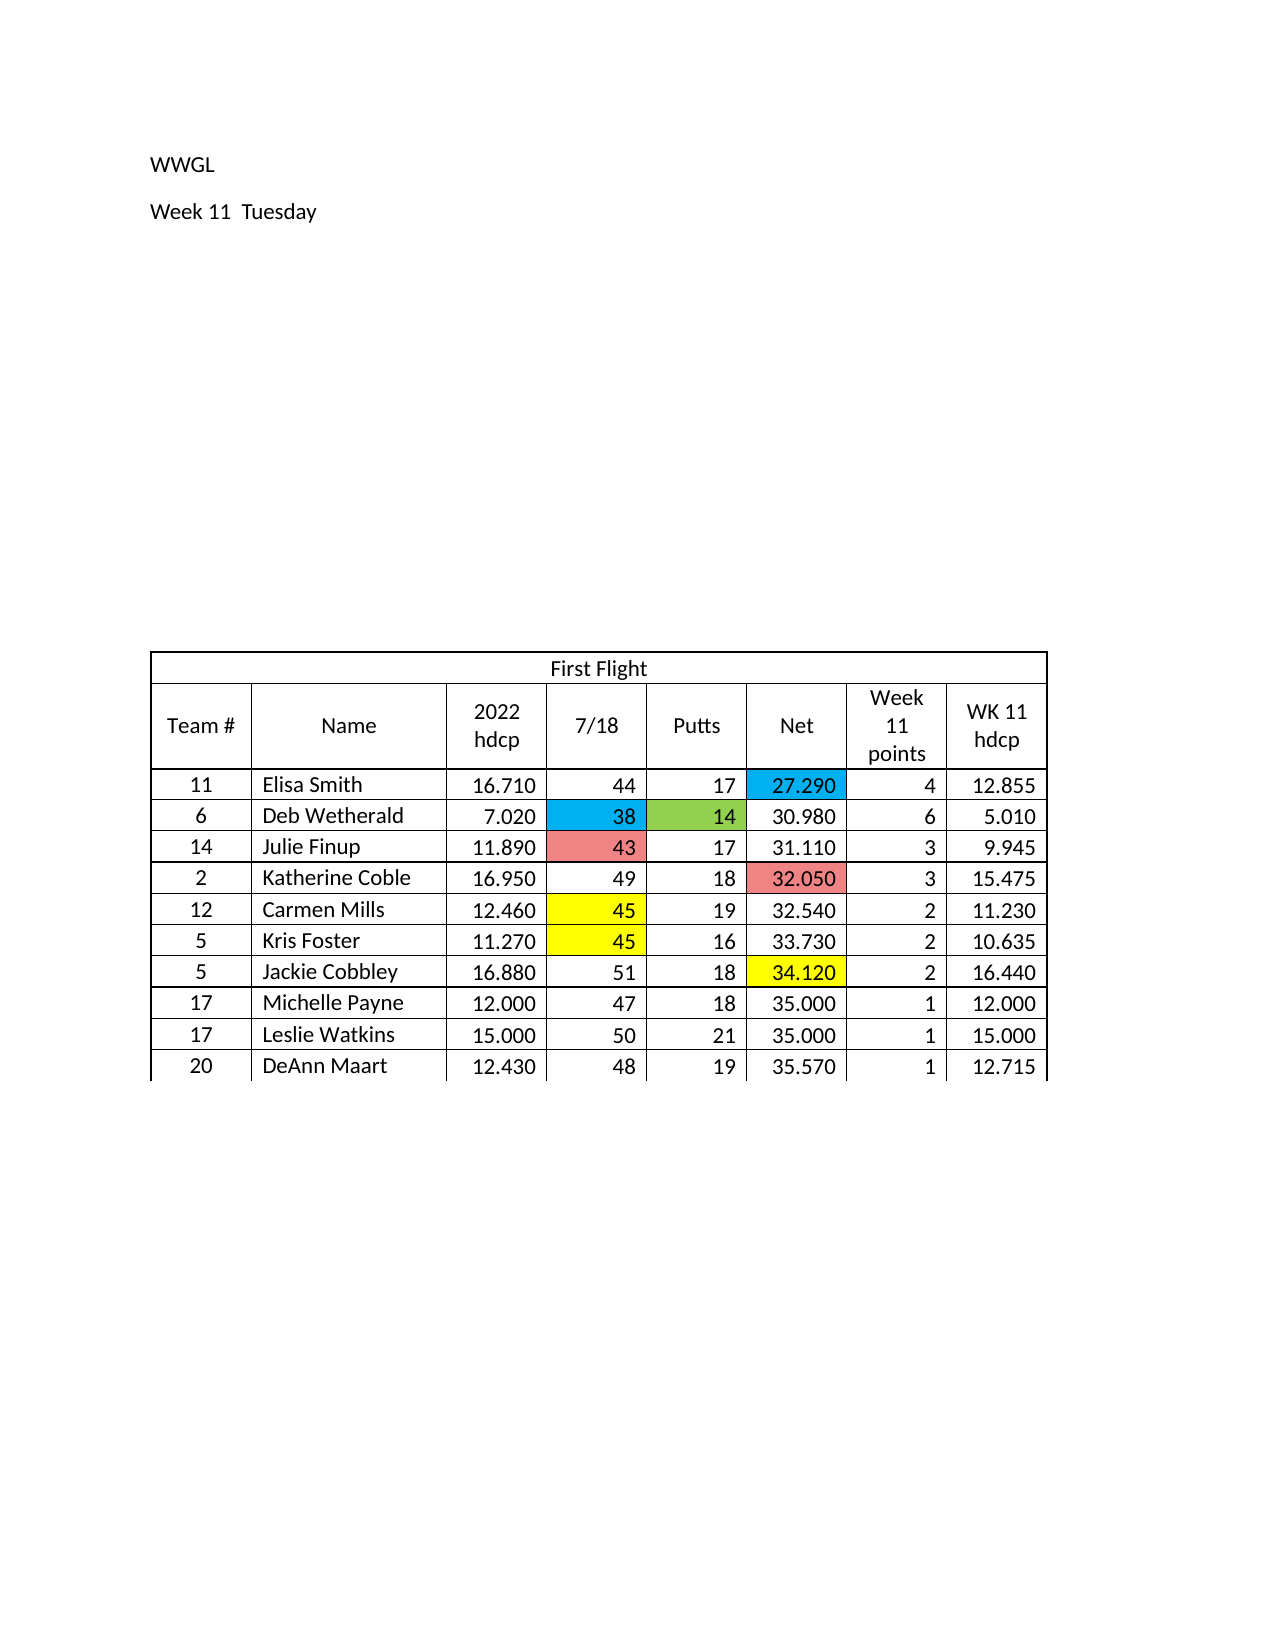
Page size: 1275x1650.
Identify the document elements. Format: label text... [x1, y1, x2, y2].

table_cell Net [747, 684, 846, 768]
table_cell 21 [647, 1019, 746, 1049]
table_cell 34.120 [747, 956, 846, 986]
table_cell 18 [647, 863, 746, 893]
table_cell 16 [647, 925, 746, 955]
table_cell 12 [152, 894, 251, 924]
table_cell 31.110 [747, 831, 846, 861]
table_cell 32.540 [747, 894, 846, 924]
table_cell 2 [847, 894, 946, 924]
table_cell 19 [647, 1050, 746, 1074]
table_cell 16.440 [947, 956, 1046, 986]
table_cell 48 [547, 1050, 646, 1074]
table_cell 16.950 [447, 863, 546, 893]
table_header First Flight [152, 653, 1046, 682]
table_cell 11.230 [947, 894, 1046, 924]
table_cell 17 [647, 770, 746, 799]
table_cell Elisa Smith [252, 770, 446, 799]
table_cell 35.000 [747, 1019, 846, 1049]
table_cell 7/18 [547, 684, 646, 768]
table_cell Carmen Mills [252, 894, 446, 924]
table_cell 18 [647, 988, 746, 1018]
table_cell Julie Finup [252, 831, 446, 861]
table_cell 11 [152, 770, 251, 799]
text Week 11 Tuesday [150, 197, 1125, 225]
table_cell 9.945 [947, 831, 1046, 861]
table_cell 12.000 [947, 988, 1046, 1018]
table_cell 38 [547, 800, 646, 830]
table_cell 20 [152, 1050, 251, 1074]
table_cell 49 [547, 863, 646, 893]
table_cell 4 [847, 770, 946, 799]
table_cell 2022 hdcp [447, 684, 546, 768]
table_cell 5 [152, 925, 251, 955]
table_cell 35.570 [747, 1050, 846, 1074]
table_cell 16.710 [447, 770, 546, 799]
table_cell 17 [647, 831, 746, 861]
table_cell 12.000 [447, 988, 546, 1018]
table_cell Jackie Cobbley [252, 956, 446, 986]
table_cell 6 [152, 800, 251, 830]
table_cell Michelle Payne [252, 988, 446, 1018]
table_cell 51 [547, 956, 646, 986]
table_cell 1 [847, 988, 946, 1018]
table_cell 12.430 [447, 1050, 546, 1074]
table_cell Leslie Watkins [252, 1019, 446, 1049]
table_cell Team # [152, 684, 251, 768]
table_cell 15.475 [947, 863, 1046, 893]
text WWGL [150, 150, 1125, 178]
table_cell 3 [847, 863, 946, 893]
table_cell 19 [647, 894, 746, 924]
table_cell 16.880 [447, 956, 546, 986]
table_cell 44 [547, 770, 646, 799]
table_cell 1 [847, 1019, 946, 1049]
table_cell 12.855 [947, 770, 1046, 799]
table_cell 43 [547, 831, 646, 861]
table_cell 2 [152, 863, 251, 893]
table_cell 3 [847, 831, 946, 861]
table_cell 45 [547, 925, 646, 955]
table_cell 7.020 [447, 800, 546, 830]
table_cell 6 [847, 800, 946, 830]
table_cell 5.010 [947, 800, 1046, 830]
table_cell Kris Foster [252, 925, 446, 955]
table_cell Deb Wetherald [252, 800, 446, 830]
table_cell 10.635 [947, 925, 1046, 955]
table_cell 27.290 [747, 770, 846, 799]
table_cell 18 [647, 956, 746, 986]
table_cell WK 11 hdcp [947, 684, 1046, 768]
table_cell 11.890 [447, 831, 546, 861]
table_cell Putts [647, 684, 746, 768]
table_cell 33.730 [747, 925, 846, 955]
table_cell 47 [547, 988, 646, 1018]
table_cell 15.000 [447, 1019, 546, 1049]
table_cell 14 [152, 831, 251, 861]
table_cell 17 [152, 1019, 251, 1049]
table_cell 17 [152, 988, 251, 1018]
table_cell 32.050 [747, 863, 846, 893]
table_cell 2 [847, 956, 946, 986]
table_cell 5 [152, 956, 251, 986]
table_cell 11.270 [447, 925, 546, 955]
table_cell 35.000 [747, 988, 846, 1018]
table_cell 2 [847, 925, 946, 955]
table_cell 50 [547, 1019, 646, 1049]
table_cell 1 [847, 1050, 946, 1074]
table_cell 12.715 [947, 1050, 1046, 1074]
table_cell 12.460 [447, 894, 546, 924]
table_cell 15.000 [947, 1019, 1046, 1049]
table_cell Katherine Coble [252, 863, 446, 893]
table_cell DeAnn Maart [252, 1050, 446, 1074]
table_cell Week 11 points [847, 684, 946, 768]
table_cell 45 [547, 894, 646, 924]
table_cell 30.980 [747, 800, 846, 830]
table_cell 14 [647, 800, 746, 830]
table_cell Name [252, 684, 446, 768]
